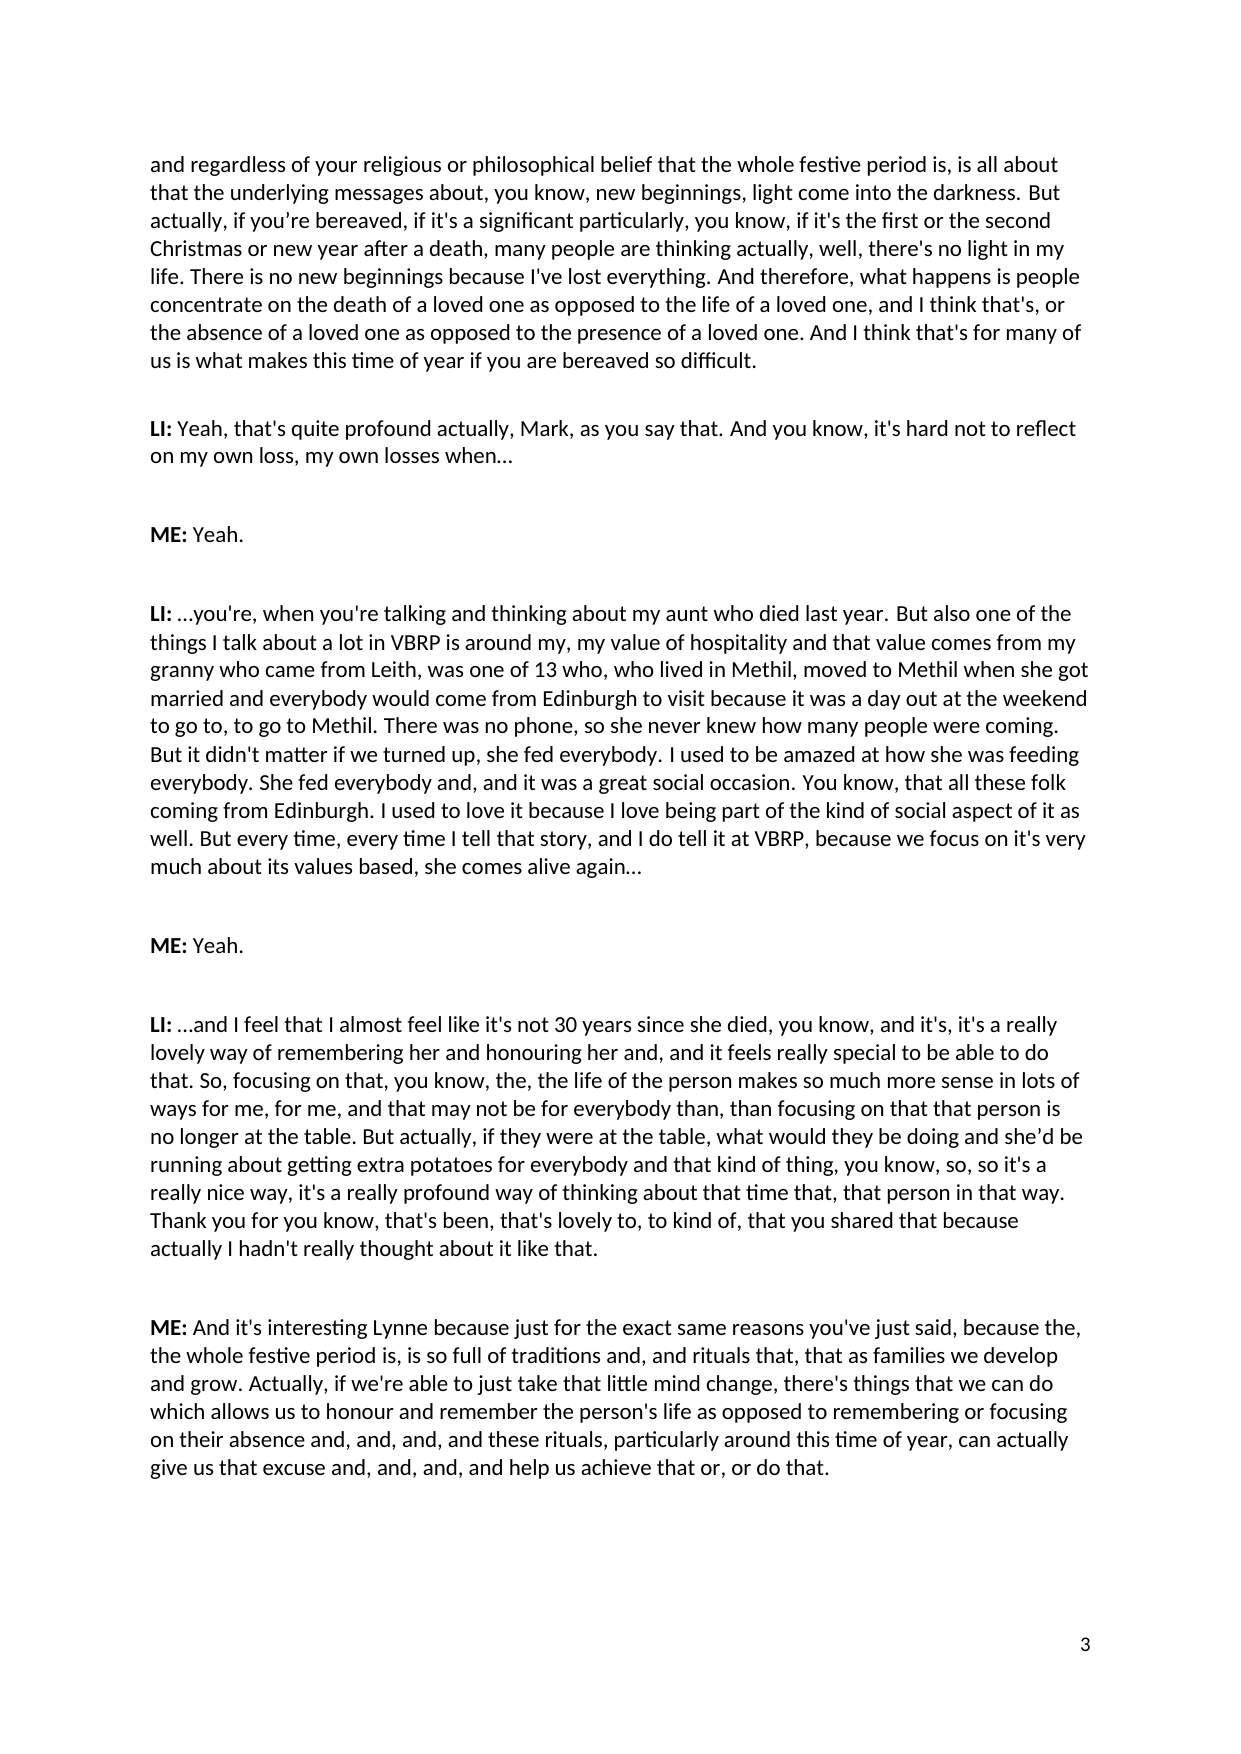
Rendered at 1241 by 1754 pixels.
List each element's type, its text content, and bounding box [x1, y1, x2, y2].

text LI: …and I feel that I almost feel like it's not 30 years since she died, you know, and it's, it's a really lovely way of remembering her and honouring her and, and it feels really special to be able to do that. So, focusing on that, you know, the, the life of the person makes so much more sense in lots of ways for me, for me, and that may not be for everybody than, than focusing on that that person is no longer at the table. But actually, if they were at the table, what would they be doing and she’d be running about getting extra potatoes for everybody and that kind of thing, you know, so, so it's a really nice way, it's a really profound way of thinking about that time that, that person in that way. Thank you for you know, that's been, that's lovely to, to kind of, that you shared that because actually I hadn't really thought about it like that. [150, 1010, 1090, 1262]
text LI: …you're, when you're talking and thinking about my aunt who died last year. But also one of the things I talk about a lot in VBRP is around my, my value of hospitality and that value comes from my granny who came from Leith, was one of 13 who, who lived in Methil, moved to Methil when she got married and everybody would come from Edinburgh to visit because it was a day out at the weekend to go to, to go to Methil. There was no phone, so she never knew how many people were coming. But it didn't matter if we turned up, she fed everybody. I used to be amazed at how she was feeding everybody. She fed everybody and, and it was a great social occasion. You know, that all these folk coming from Edinburgh. I used to love it because I love being part of the kind of social aspect of it as well. But every time, every time I tell that story, and I do tell it at VBRP, because we focus on it's very much about its values based, she comes alive again… [150, 599, 1090, 880]
text ME: And it's interesting Lynne because just for the exact same reasons you've just said, because the, the whole festive period is, is so full of traditions and, and rituals that, that as families we develop and grow. Actually, if we're able to just take that little mind change, there's things that we can do which allows us to honour and remember the person's life as opposed to remembering or focusing on their absence and, and, and, and these rituals, particularly around this time of year, can actually give us that excuse and, and, and, and help us achieve that or, or do that. [150, 1313, 1090, 1481]
text ME: Yeah. [150, 521, 1090, 549]
text ME: Yeah. [150, 931, 1090, 959]
text LI: Yeah, that's quite profound actually, Mark, as you say that. And you know, it's hard not to reflect on my own loss, my own losses when… [150, 386, 1090, 470]
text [150, 150, 1090, 374]
